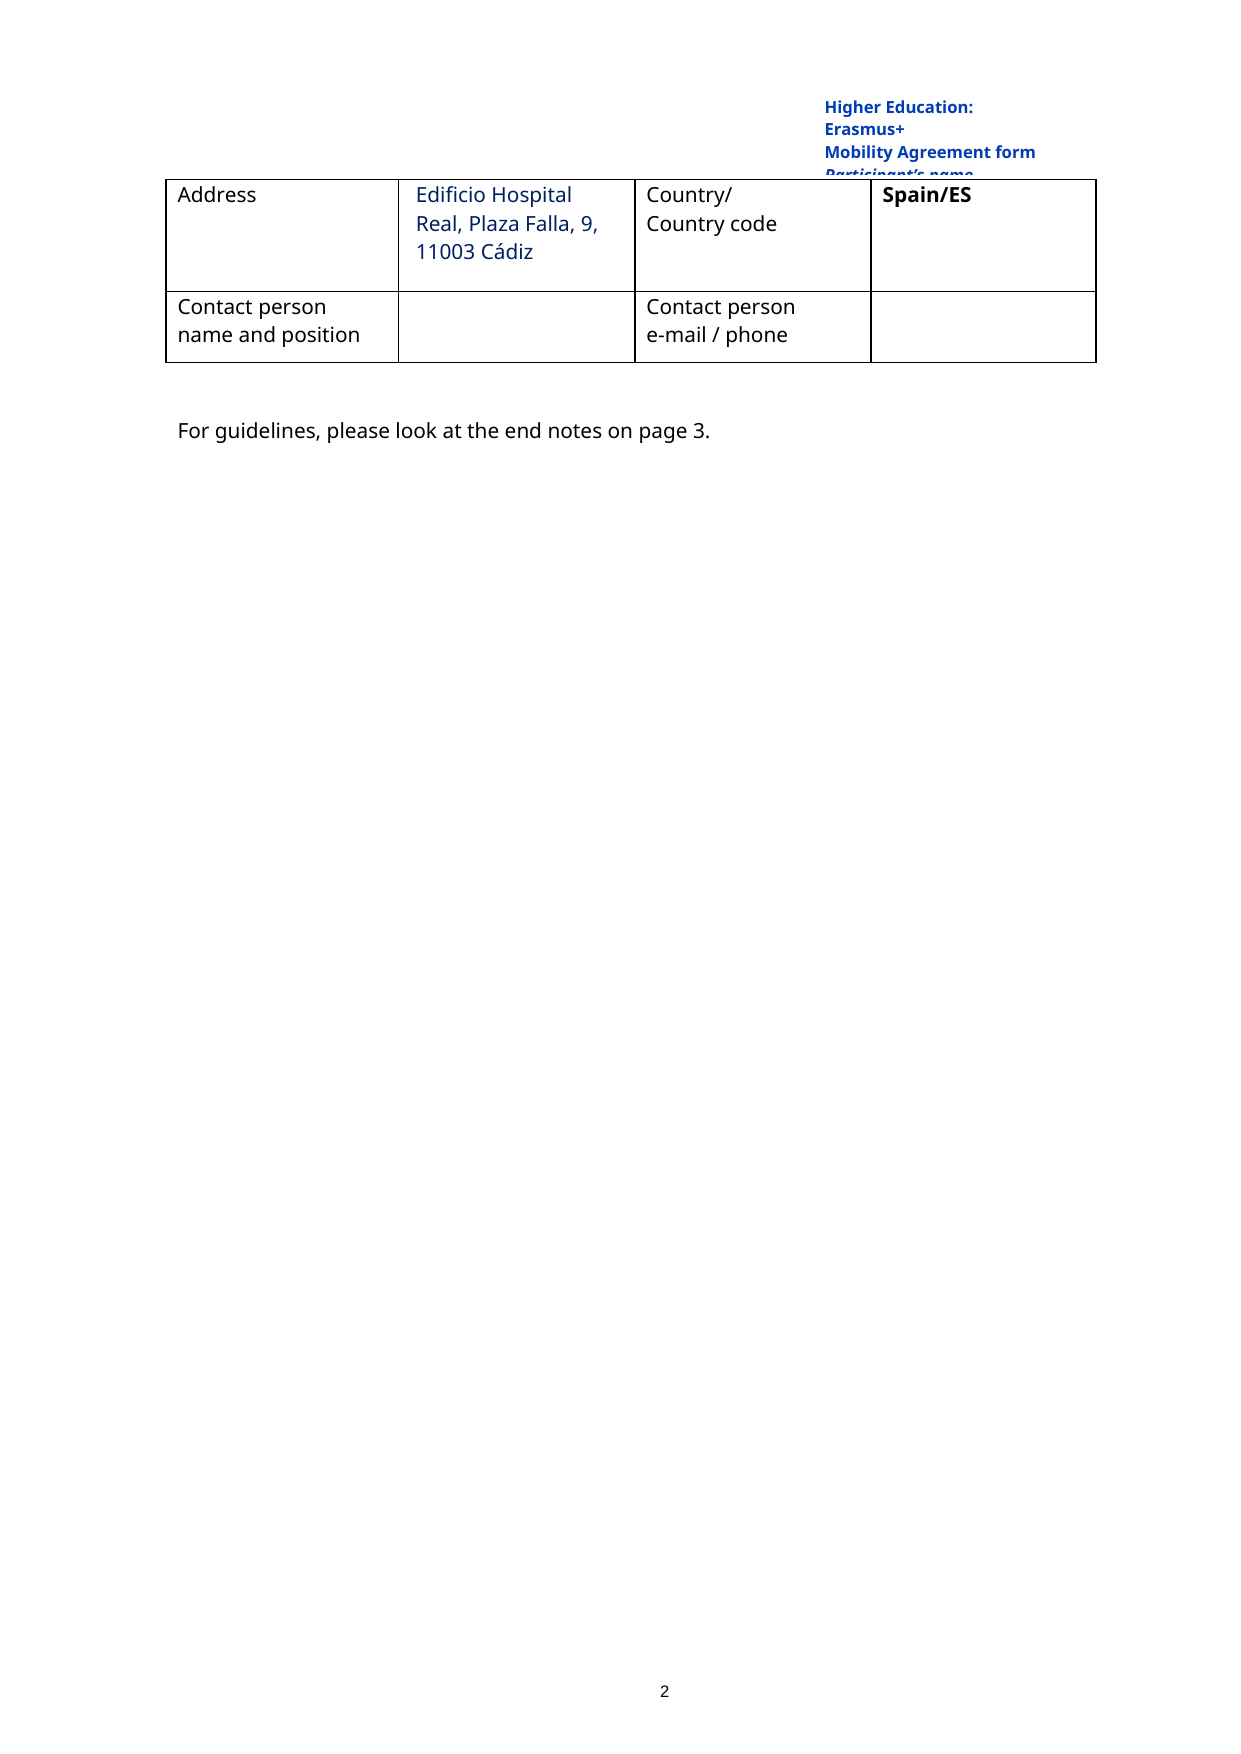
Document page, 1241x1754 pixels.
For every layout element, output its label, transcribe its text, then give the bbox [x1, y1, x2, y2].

table_cell Spain/ES [872, 180, 1095, 291]
table_cell Country/ Country code [636, 180, 870, 291]
table_cell Address [167, 180, 398, 291]
table_cell Contact person e-mail / phone [636, 292, 870, 362]
table_cell [872, 292, 1095, 362]
table_cell Edificio Hospital Real, Plaza Falla, 9, 11003 Cádiz [399, 180, 634, 291]
table_cell Contact person name and position [167, 292, 398, 362]
subtitle For guidelines, please look at the end notes on page 3. [177, 417, 1092, 445]
table_cell [399, 292, 634, 362]
